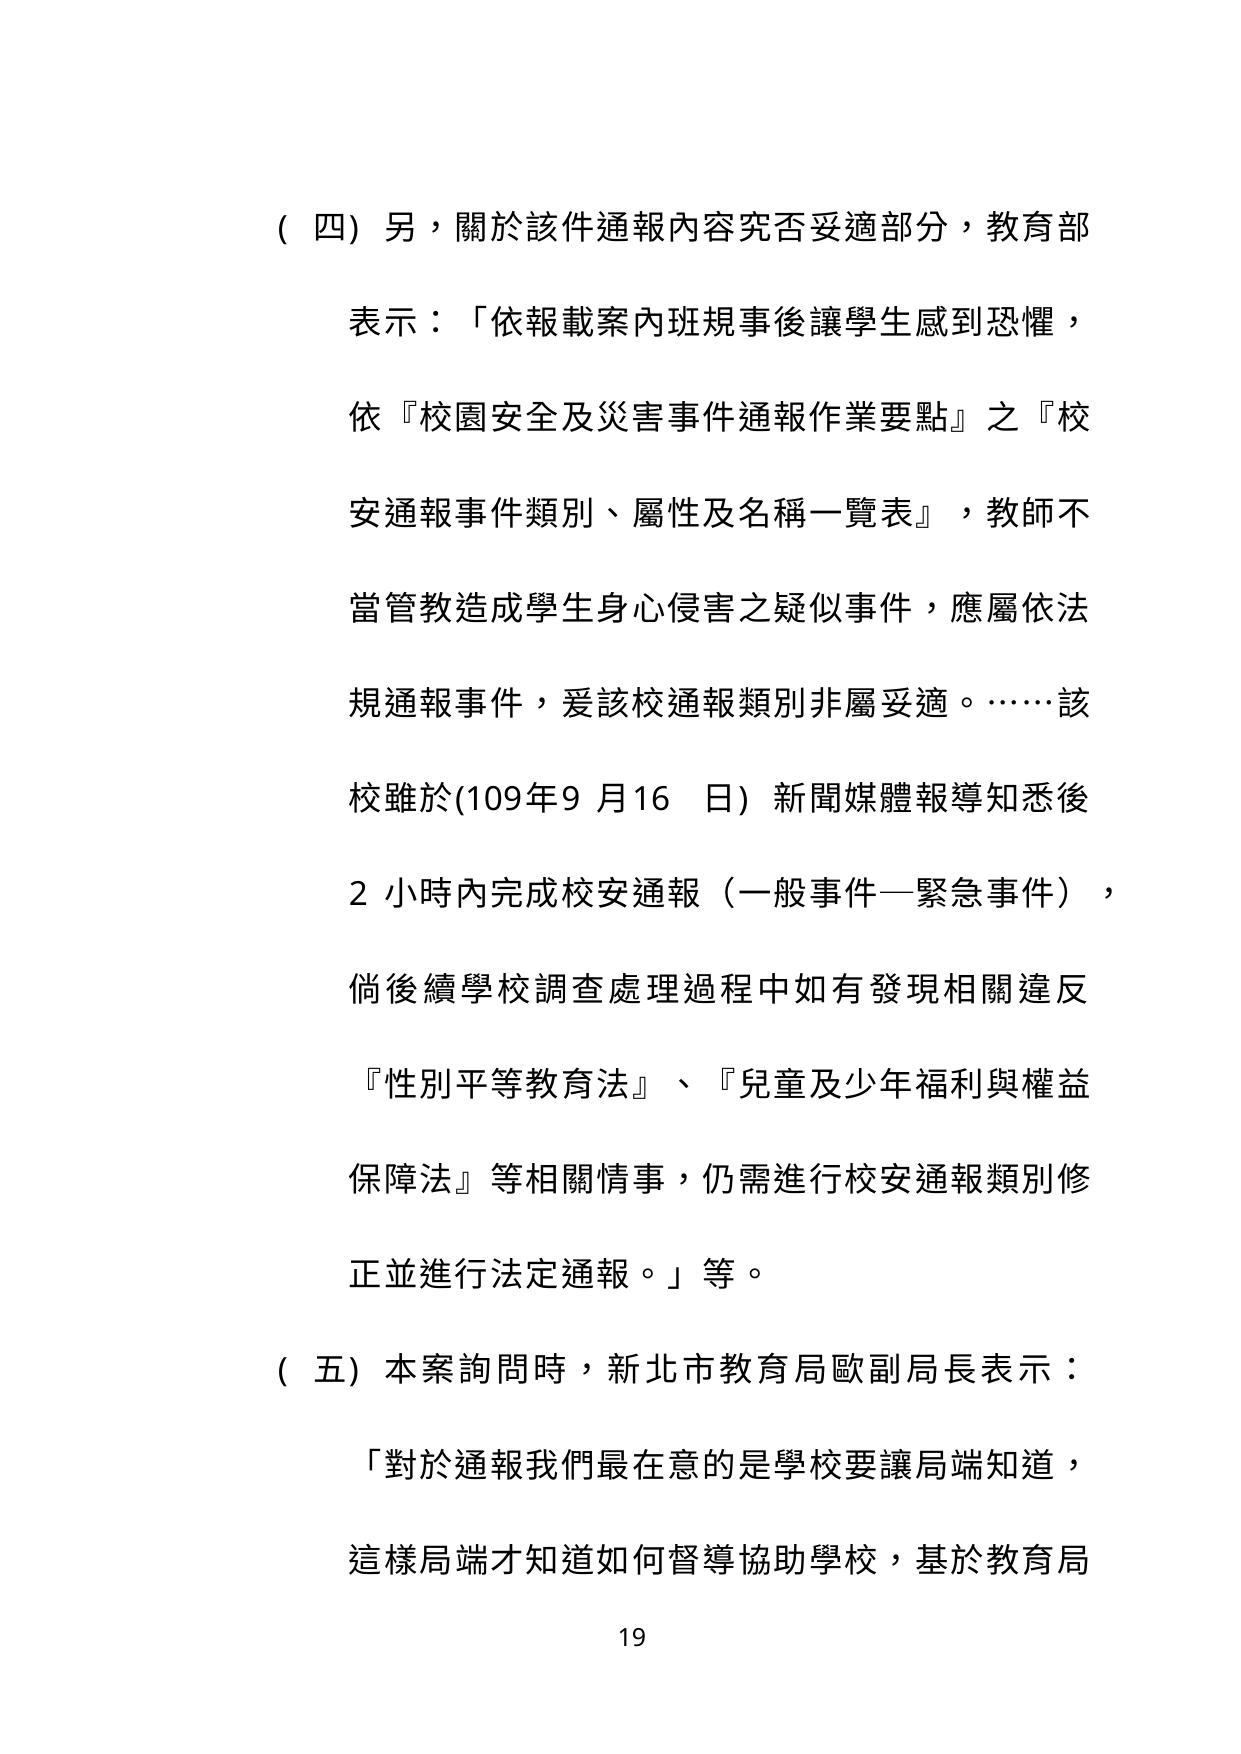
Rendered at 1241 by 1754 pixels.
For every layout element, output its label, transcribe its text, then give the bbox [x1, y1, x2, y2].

subtitle 另，關於該件通報內容究否妥適部分，教育部表示：「依報載案內班規事後讓學生感到恐懼，依『校園安全及災害事件通報作業要點』之『校安通報事件類別、屬性及名稱一覽表』，教師不當管教造成學生身心侵害之疑似事件，應屬依法規通報事件，爰該校通報類別非屬妥適。……該校雖於(109年9月16日)新聞媒體報導知悉後2小時內完成校安通報（一般事件─緊急事件），倘後續學校調查處理過程中如有發現相關違反『性別平等教育法』、『兒童及少年福利與權益保障法』等相關情事，仍需進行校安通報類別修正並進行法定通報。」等。 [245, 177, 1092, 1320]
